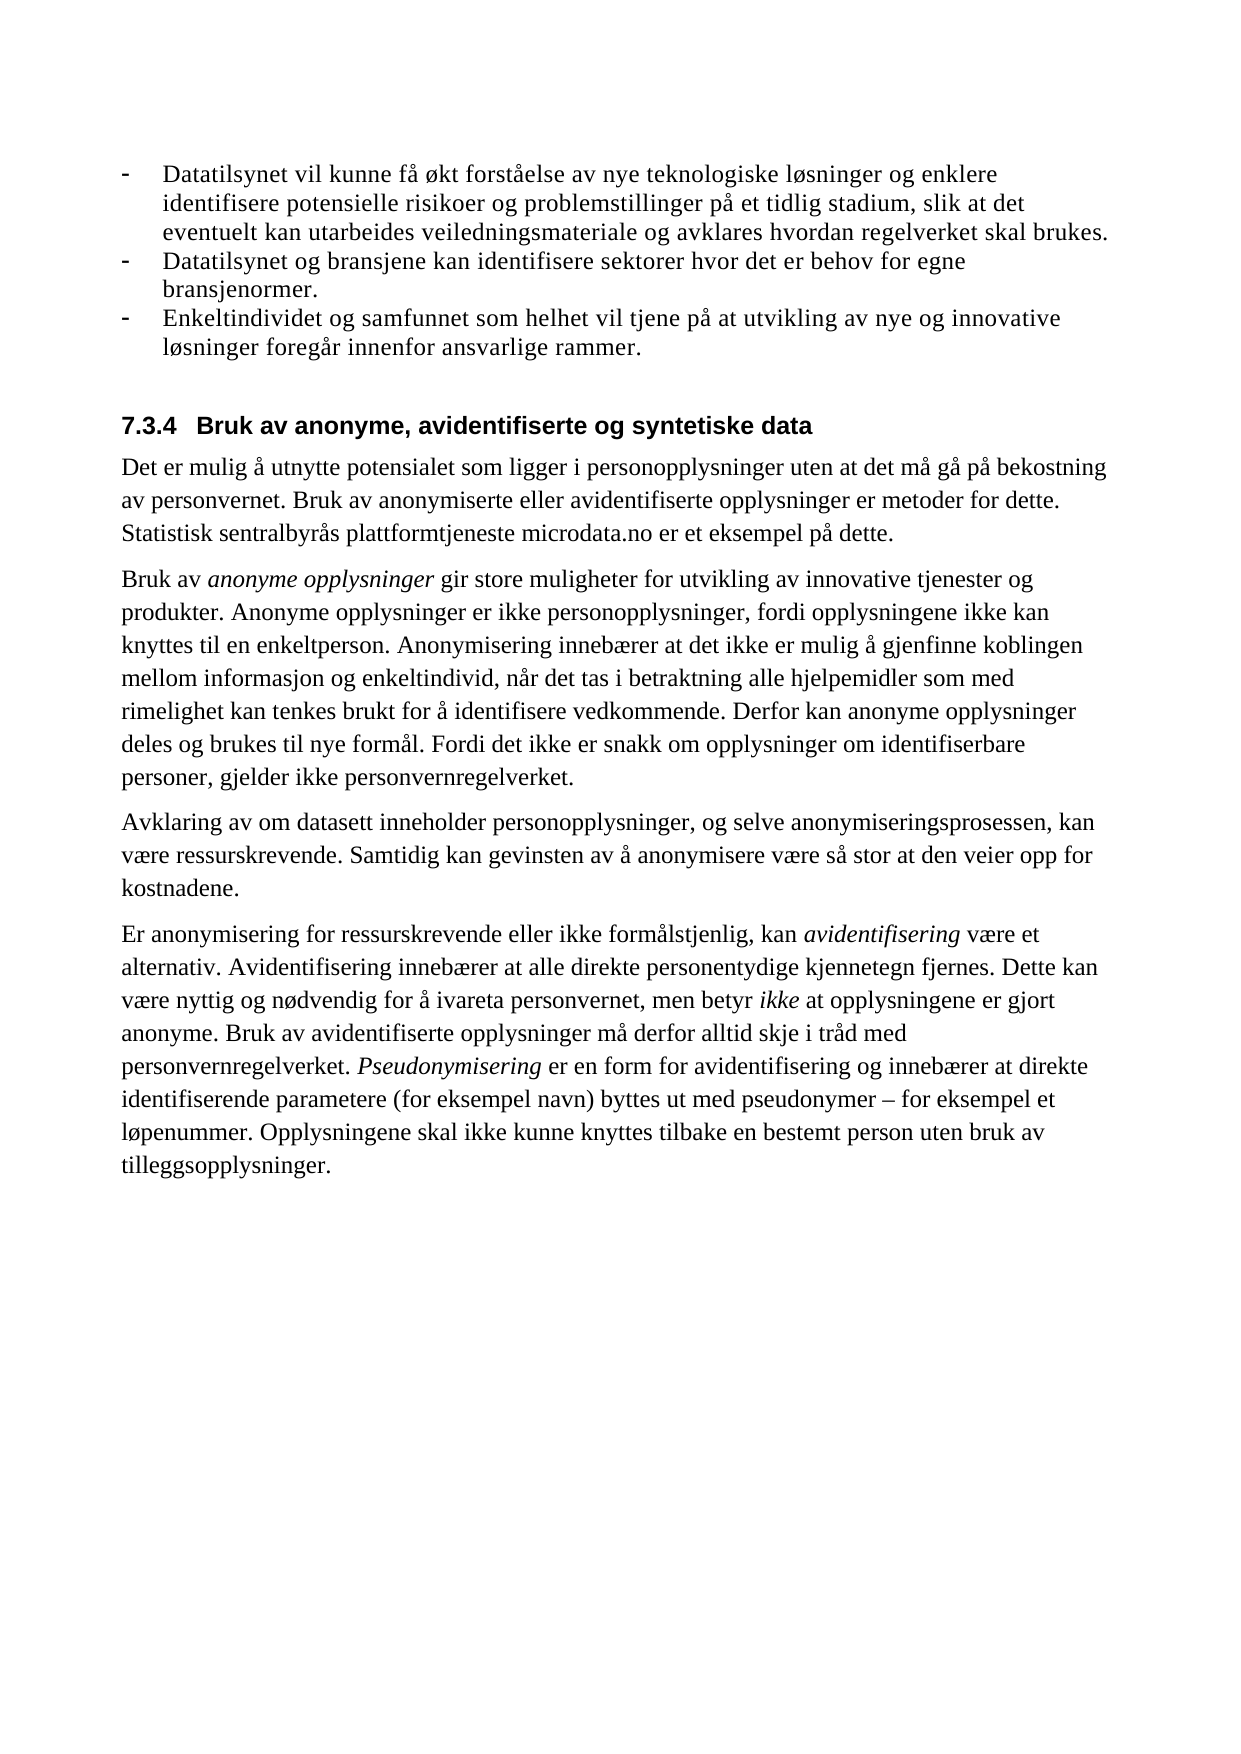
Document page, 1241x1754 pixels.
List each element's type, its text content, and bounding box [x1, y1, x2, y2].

list Datatilsynet og bransjene kan identifisere sektorer hvor det er behov for egne bransjenormer. [121, 246, 1119, 303]
text Avklaring av om datasett inneholder personopplysninger, og selve anonymiseringsprosessen, kan være ressurskrevende. Samtidig kan gevinsten av å anonymisere være så stor at den veier opp for kostnadene. [121, 807, 1119, 902]
list Enkeltindividet og samfunnet som helhet vil tjene på at utvikling av nye og innovative løsninger foregår innenfor ansvarlige rammer. [121, 303, 1119, 361]
text Er anonymisering for ressurskrevende eller ikke formålstjenlig, kan avidentifisering være et alternativ. Avidentifisering innebærer at alle direkte personentydige kjennetegn fjernes. Dette kan være nyttig og nødvendig for å ivareta personvernet, men betyr ikke at opplysningene er gjort anonyme. Bruk av avidentifiserte opplysninger må derfor alltid skje i tråd med personvernregelverket. Pseudonymisering er en form for avidentifisering og innebærer at direkte identifiserende parametere (for eksempel navn) byttes ut med pseudonymer – for eksempel et løpenummer. Opplysningene skal ikke kunne knyttes tilbake en bestemt person uten bruk av tilleggsopplysninger. [121, 919, 1119, 1179]
list Datatilsynet vil kunne få økt forståelse av nye teknologiske løsninger og enklere identifisere potensielle risikoer og problemstillinger på et tidlig stadium, slik at det eventuelt kan utarbeides veiledningsmateriale og avklares hvordan regelverket skal brukes. [121, 159, 1119, 246]
subtitle Bruk av anonyme, avidentifiserte og syntetiske data [121, 411, 1119, 439]
text Det er mulig å utnytte potensialet som ligger i personopplysninger uten at det må gå på bekostning av personvernet. Bruk av anonymiserte eller avidentifiserte opplysninger er metoder for dette. Statistisk sentralbyrås plattformtjeneste microdata.no er et eksempel på dette. [121, 452, 1119, 547]
text Bruk av anonyme opplysninger gir store muligheter for utvikling av innovative tjenester og produkter. Anonyme opplysninger er ikke personopplysninger, fordi opplysningene ikke kan knyttes til en enkeltperson. Anonymisering innebærer at det ikke er mulig å gjenfinne koblingen mellom informasjon og enkeltindivid, når det tas i betraktning alle hjelpemidler som med rimelighet kan tenkes brukt for å identifisere vedkommende. Derfor kan anonyme opplysninger deles og brukes til nye formål. Fordi det ikke er snakk om opplysninger om identifiserbare personer, gjelder ikke personvernregelverket. [121, 564, 1119, 791]
